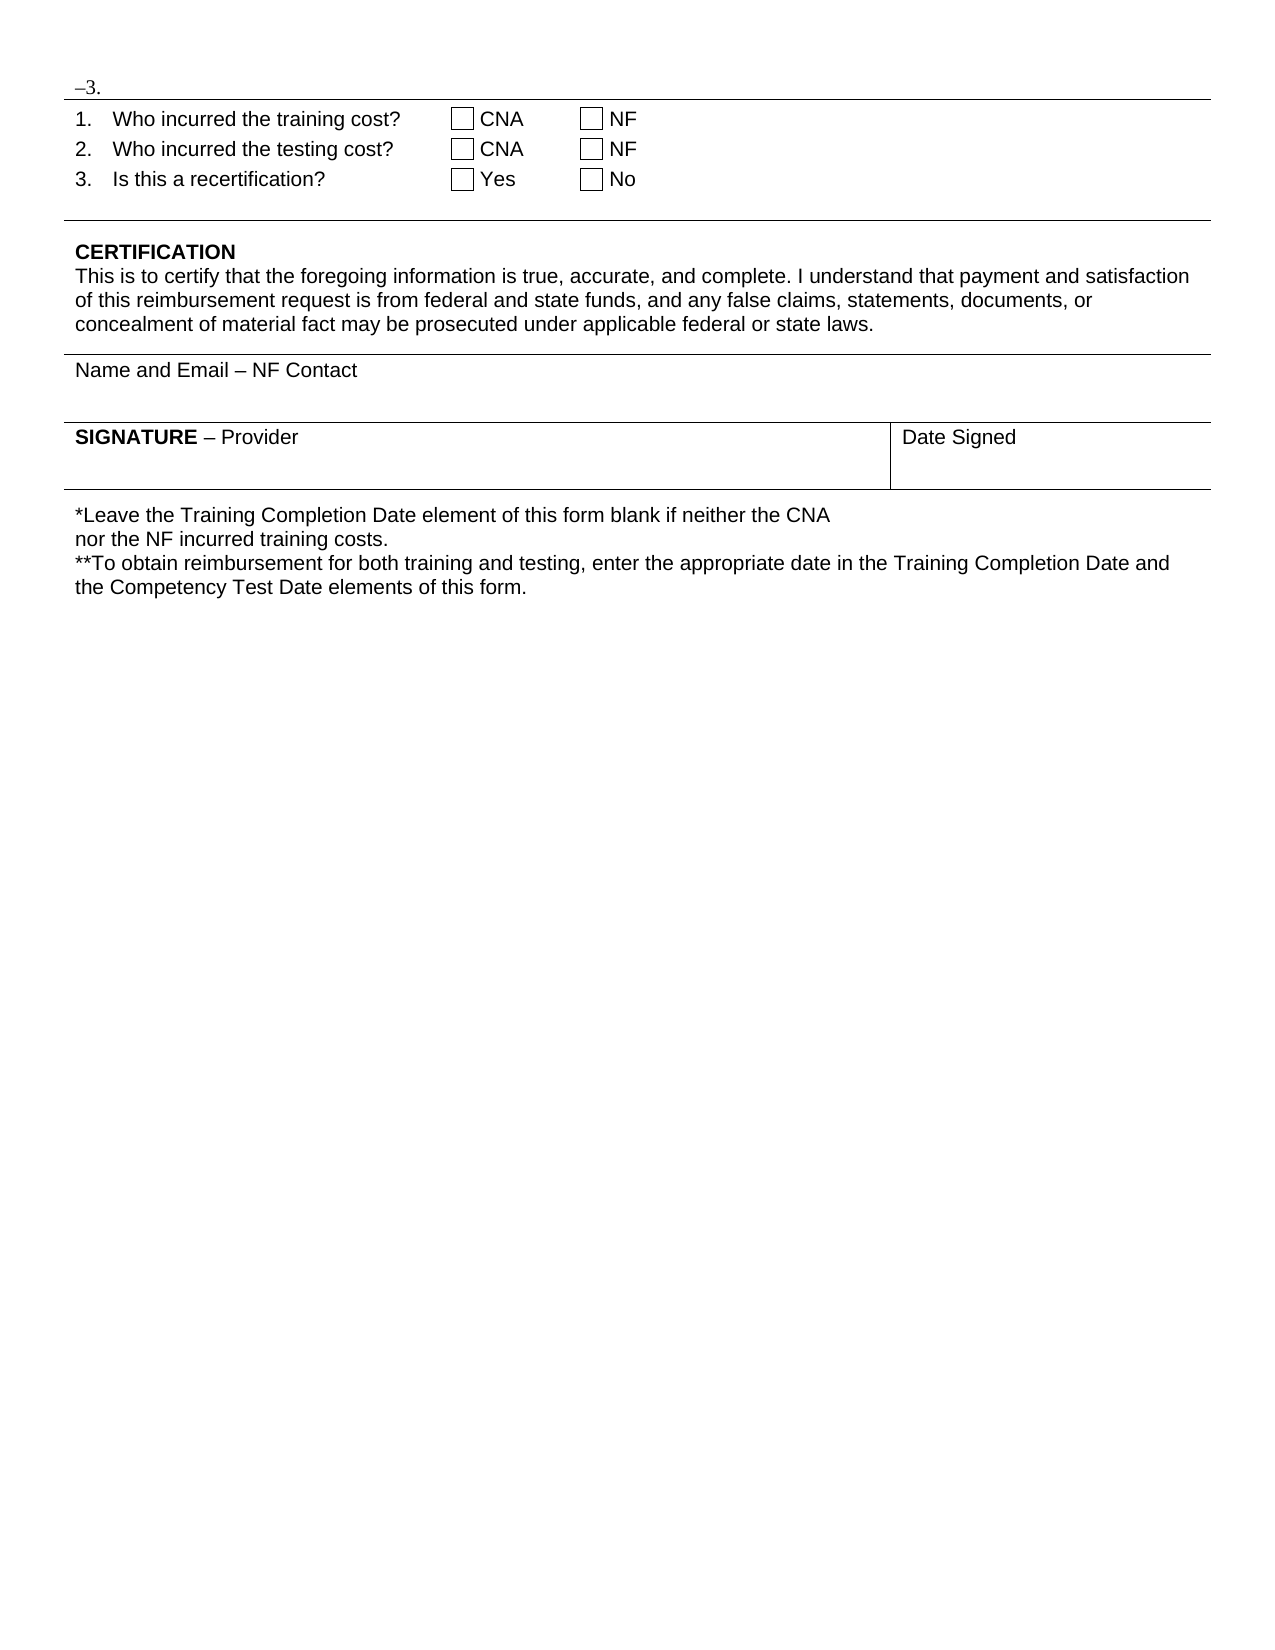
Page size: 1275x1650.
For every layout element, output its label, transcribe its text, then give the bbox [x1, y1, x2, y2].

text **To obtain reimbursement for both training and testing, enter the appropriate date in the Training Completion Date and the Competency Test Date elements of this form. [75, 551, 1200, 599]
table_header Name and Email – NF Contact [64, 355, 1211, 422]
text CERTIFICATION [75, 240, 1200, 264]
text *Leave the Training Completion Date element of this form blank if neither the CNA nor the NF incurred training costs. [75, 503, 862, 551]
table_cell SIGNATURE – Provider [64, 423, 890, 489]
table_cell Date Signed [891, 423, 1211, 489]
text This is to certify that the foregoing information is true, accurate, and complete. I understand that payment and satisfaction of this reimbursement request is from federal and state funds, and any false claims, statements, documents, or concealment of material fact may be prosecuted under applicable federal or state laws. [75, 264, 1200, 336]
table_cell Training and Testing Questions – Check the box for the applicable answer for questions 1–3. 1. Who incurred the training cost? CNA NF 2. Who incurred the testing cost? CNA NF 3. Is this a recertification? Yes No [64, 100, 1211, 220]
